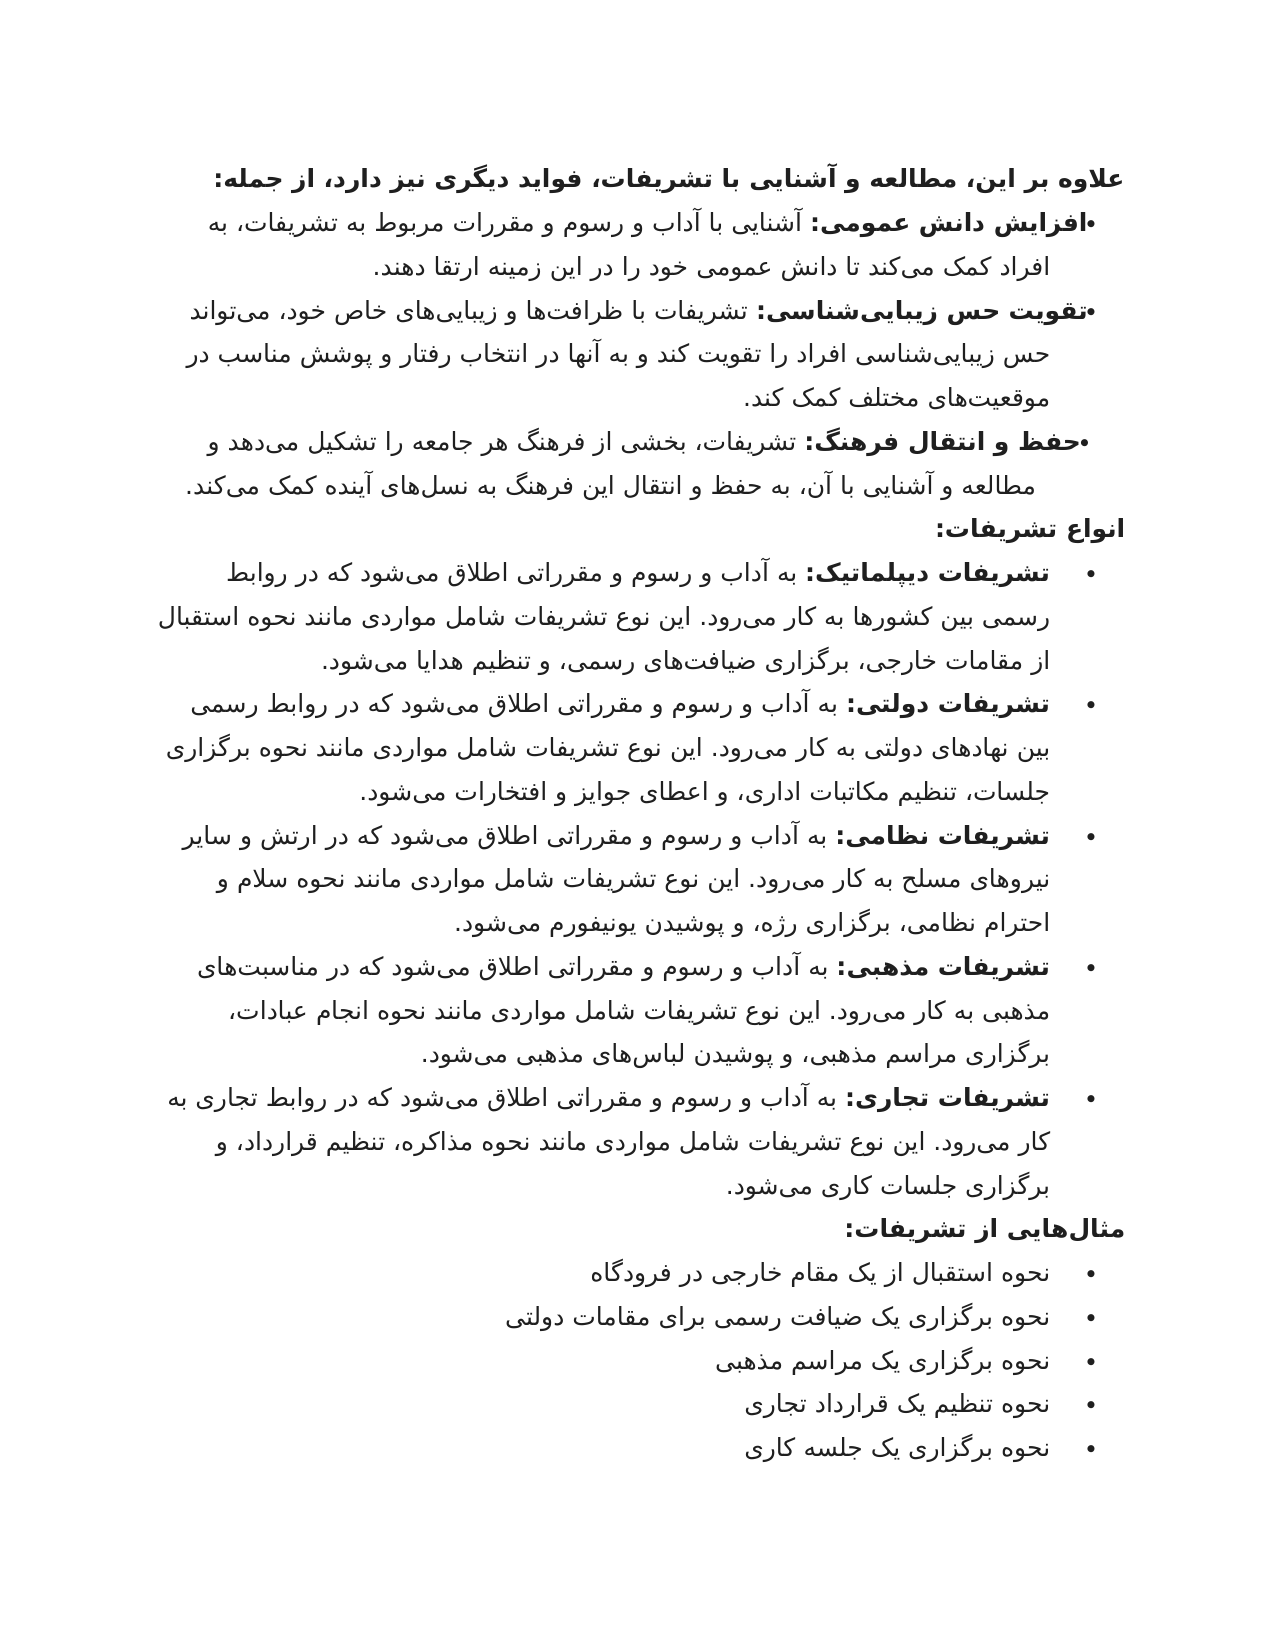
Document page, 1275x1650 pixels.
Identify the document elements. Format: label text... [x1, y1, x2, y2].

text علاوه بر این، مطالعه و آشنایی با تشریفات، فواید دیگری نیز دارد، از جمله: [150, 150, 1125, 194]
list تشریفات دیپلماتیک: به آداب و رسوم و مقرراتی اطلاق می‌شود که در روابط رسمی بین کشورها به کار می‌رود. این نوع تشریفات شامل مواردی مانند نحوه استقبال از مقامات خارجی، برگزاری ضیافت‌های رسمی، و تنظیم هدایا می‌شود. [150, 544, 1087, 675]
list افزایش دانش عمومی: آشنایی با آداب و رسوم و مقررات مربوط به تشریفات، به افراد کمک می‌کند تا دانش عمومی خود را در این زمینه ارتقا دهند. [150, 194, 1087, 281]
text انواع تشریفات: [150, 500, 1125, 544]
list تقویت حس زیبایی‌شناسی: تشریفات با ظرافت‌ها و زیبایی‌های خاص خود، می‌تواند حس زیبایی‌شناسی افراد را تقویت کند و به آنها در انتخاب رفتار و پوشش مناسب در موقعیت‌های مختلف کمک کند. [150, 281, 1087, 412]
list تشریفات دولتی: به آداب و رسوم و مقرراتی اطلاق می‌شود که در روابط رسمی بین نهادهای دولتی به کار می‌رود. این نوع تشریفات شامل مواردی مانند نحوه برگزاری جلسات، تنظیم مکاتبات اداری، و اعطای جوایز و افتخارات می‌شود. [150, 675, 1087, 806]
list تشریفات نظامی: به آداب و رسوم و مقرراتی اطلاق می‌شود که در ارتش و سایر نیروهای مسلح به کار می‌رود. این نوع تشریفات شامل مواردی مانند نحوه سلام و احترام نظامی، برگزاری رژه، و پوشیدن یونیفورم می‌شود. [150, 806, 1087, 937]
list نحوه برگزاری یک مراسم مذهبی [150, 1331, 1087, 1375]
list تشریفات تجاری: به آداب و رسوم و مقرراتی اطلاق می‌شود که در روابط تجاری به کار می‌رود. این نوع تشریفات شامل مواردی مانند نحوه مذاکره، تنظیم قرارداد، و برگزاری جلسات کاری می‌شود. [150, 1069, 1087, 1200]
list تشریفات مذهبی: به آداب و رسوم و مقرراتی اطلاق می‌شود که در مناسبت‌های مذهبی به کار می‌رود. این نوع تشریفات شامل مواردی مانند نحوه انجام عبادات، برگزاری مراسم مذهبی، و پوشیدن لباس‌های مذهبی می‌شود. [150, 937, 1087, 1069]
text مثال‌هایی از تشریفات: [150, 1200, 1125, 1244]
list حفظ و انتقال فرهنگ: تشریفات، بخشی از فرهنگ هر جامعه را تشکیل می‌دهد و مطالعه و آشنایی با آن، به حفظ و انتقال این فرهنگ به نسل‌های آینده کمک می‌کند. [150, 412, 1081, 500]
list نحوه برگزاری یک ضیافت رسمی برای مقامات دولتی [150, 1287, 1087, 1331]
list نحوه برگزاری یک جلسه کاری [150, 1419, 1087, 1462]
list نحوه استقبال از یک مقام خارجی در فرودگاه [150, 1244, 1087, 1287]
list نحوه تنظیم یک قرارداد تجاری [150, 1375, 1087, 1419]
